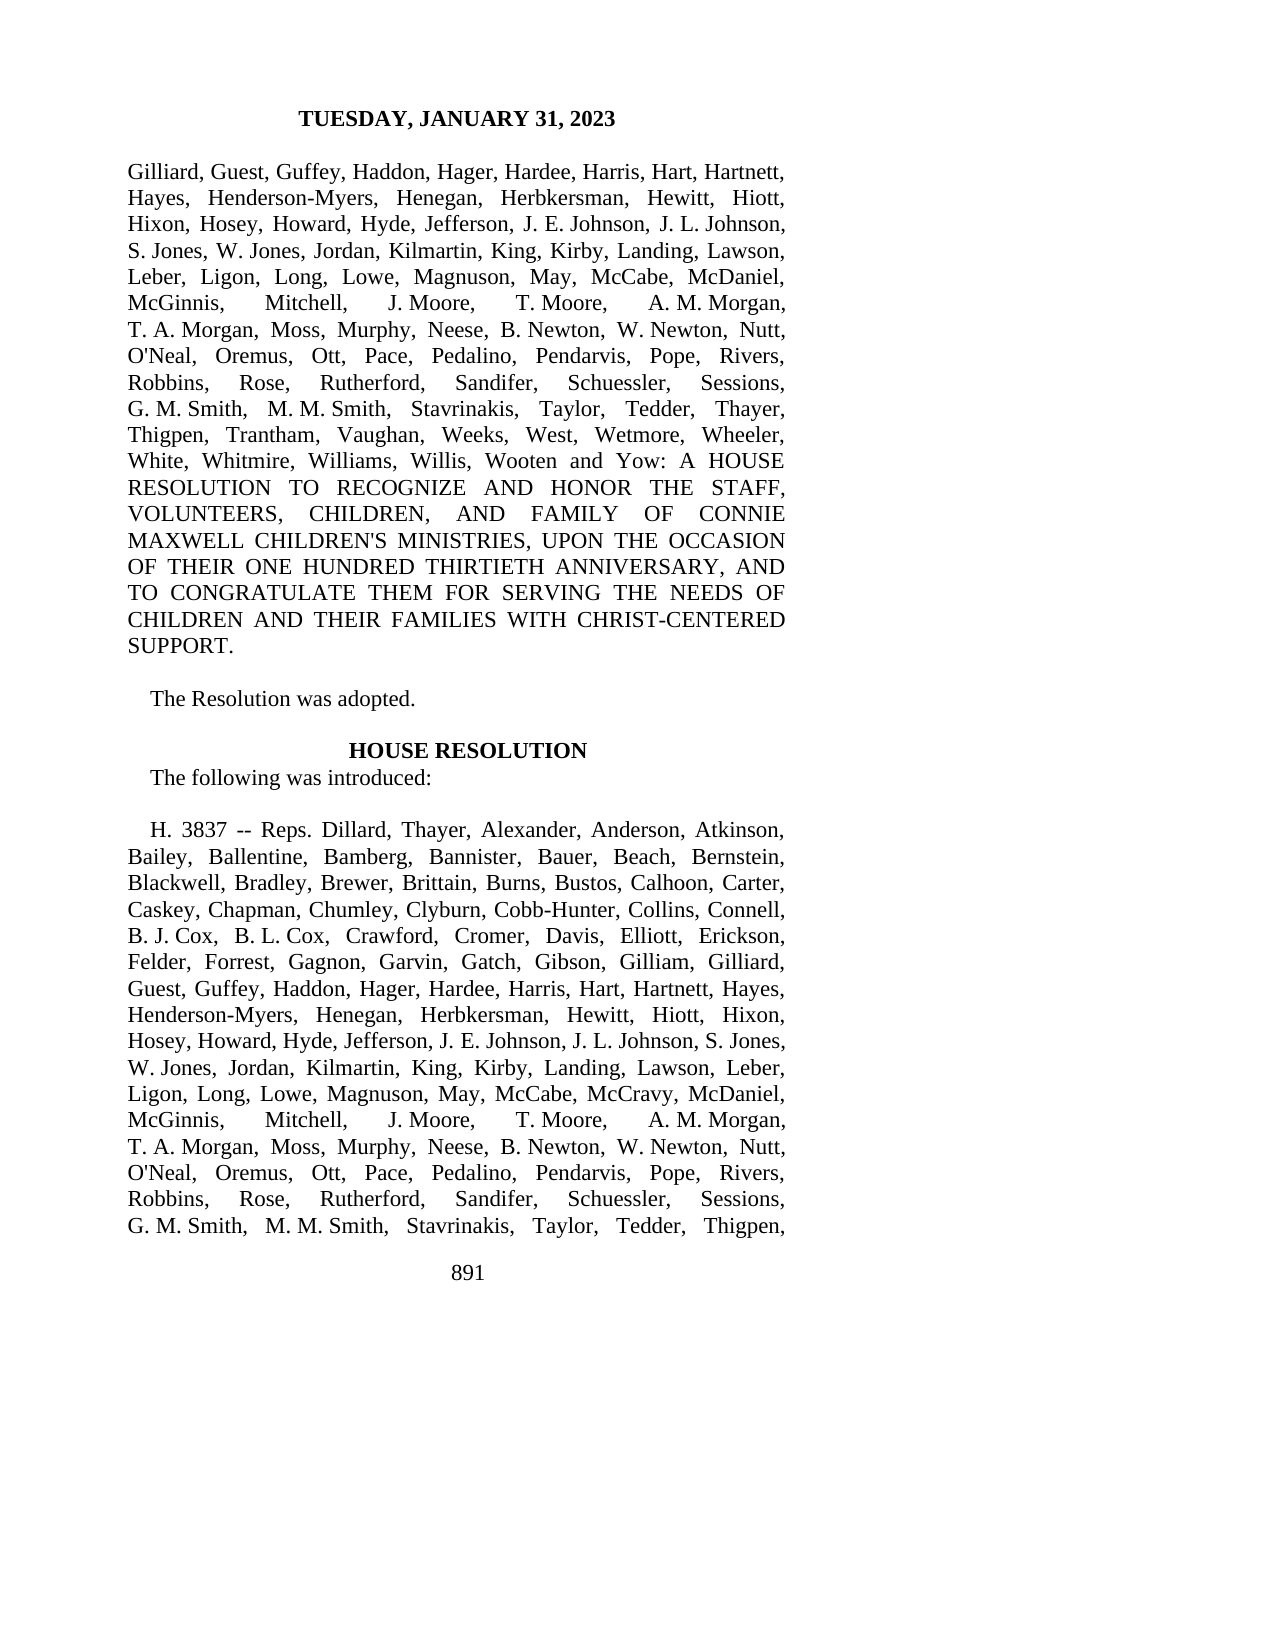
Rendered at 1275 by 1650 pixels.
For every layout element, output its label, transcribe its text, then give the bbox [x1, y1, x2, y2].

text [127, 158, 786, 658]
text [127, 817, 786, 1238]
text HOUSE RESOLUTION [127, 737, 786, 764]
text The following was introduced: [127, 764, 786, 790]
text The Resolution was adopted. [127, 685, 786, 711]
